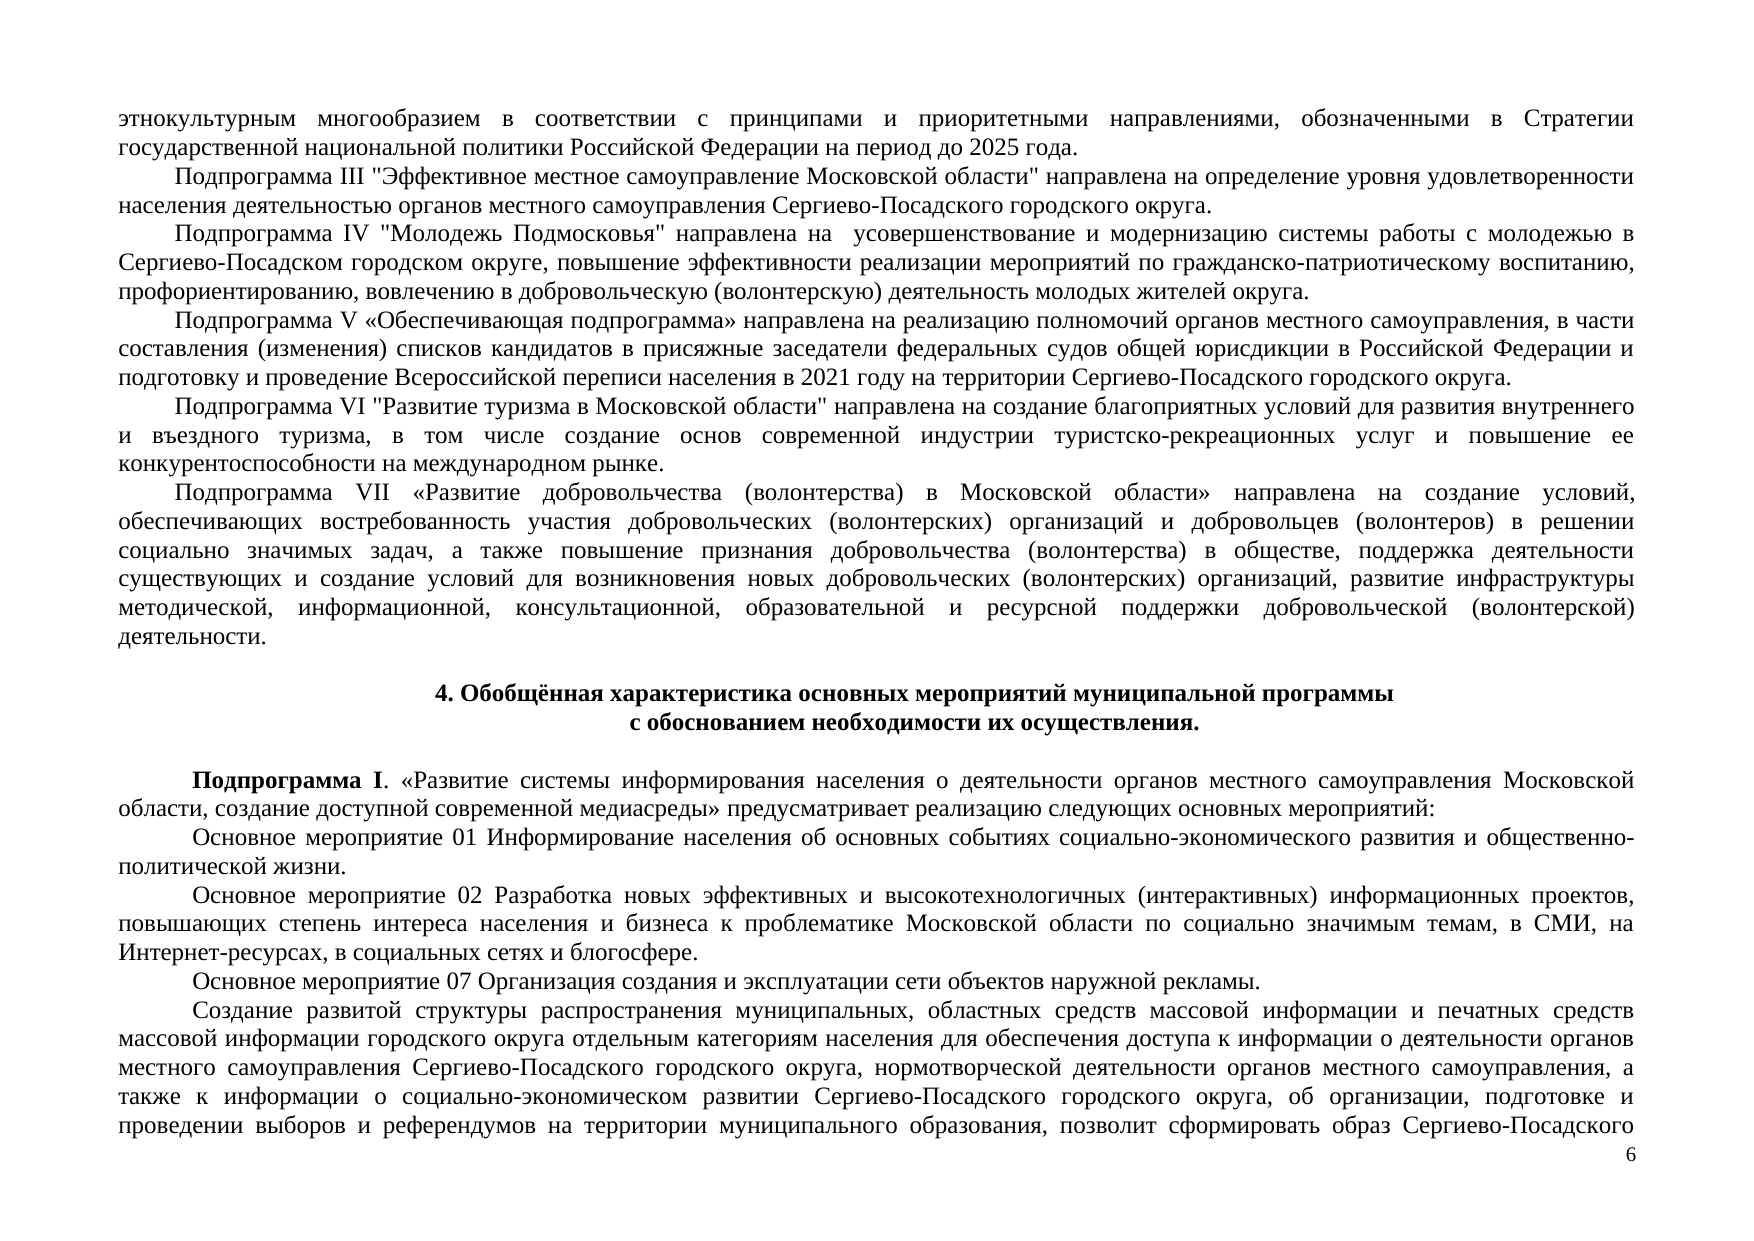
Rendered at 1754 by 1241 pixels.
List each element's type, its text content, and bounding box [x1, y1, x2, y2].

text с обоснованием необходимости их осуществления. [193, 707, 1636, 736]
text Основное мероприятие 02 Разработка новых эффективных и высокотехнологичных (интерактивных) информационных проектов, повышающих степень интереса населения и бизнеса к проблематике Московской области по социально значимым темам, в СМИ, на Интернет-ресурсах, в социальных сетях и блогосфере. [118, 880, 1636, 966]
text Подпрограмма VII «Развитие добровольчества (волонтерства) в Московской области» направлена на создание условий, обеспечивающих востребованность участия добровольческих (волонтерских) организаций и добровольцев (волонтеров) в решении социально значимых задач, а также повышение признания добровольчества (волонтерства) в обществе, поддержка деятельности существующих и создание условий для возникновения новых добровольческих (волонтерских) организаций, развитие инфраструктуры методической, информационной, консультационной, образовательной и ресурсной поддержки добровольческой (волонтерской) деятельности. [118, 477, 1636, 650]
text 4. Обобщённая характеристика основных мероприятий муниципальной программы [193, 678, 1636, 707]
text Подпрограмма IV "Молодежь Подмосковья" направлена на усовершенствование и модернизацию системы работы с молодежью в Сергиево-Посадском городском округе, повышение эффективности реализации мероприятий по гражданско-патриотическому воспитанию, профориентированию, вовлечению в добровольческую (волонтерскую) деятельность молодых жителей округа. [118, 218, 1636, 305]
text Подпрограмма III "Эффективное местное самоуправление Московской области" направлена на определение уровня удовлетворенности населения деятельностью органов местного самоуправления Сергиево-Посадского городского округа. [118, 161, 1636, 218]
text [118, 103, 1636, 161]
text Подпрограмма I. «Развитие системы информирования населения о деятельности органов местного самоуправления Московской области, создание доступной современной медиасреды» предусматривает реализацию следующих основных мероприятий: [118, 765, 1636, 822]
text Подпрограмма VI "Развитие туризма в Московской области" направлена на создание благоприятных условий для развития внутреннего и въездного туризма, в том числе создание основ современной индустрии туристско-рекреационных услуг и повышение ее конкурентоспособности на международном рынке. [118, 391, 1636, 477]
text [118, 995, 1636, 1138]
text Основное мероприятие 01 Информирование населения об основных событиях социально-экономического развития и общественно-политической жизни. [118, 822, 1636, 880]
text Подпрограмма V «Обеспечивающая подпрограмма» направлена на реализацию полномочий органов местного самоуправления, в части составления (изменения) списков кандидатов в присяжные заседатели федеральных судов общей юрисдикции в Российской Федерации и подготовку и проведение Всероссийской переписи населения в 2021 году на территории Сергиево-Посадского городского округа. [118, 305, 1636, 391]
text Основное мероприятие 07 Организация создания и эксплуатации сети объектов наружной рекламы. [118, 966, 1636, 995]
